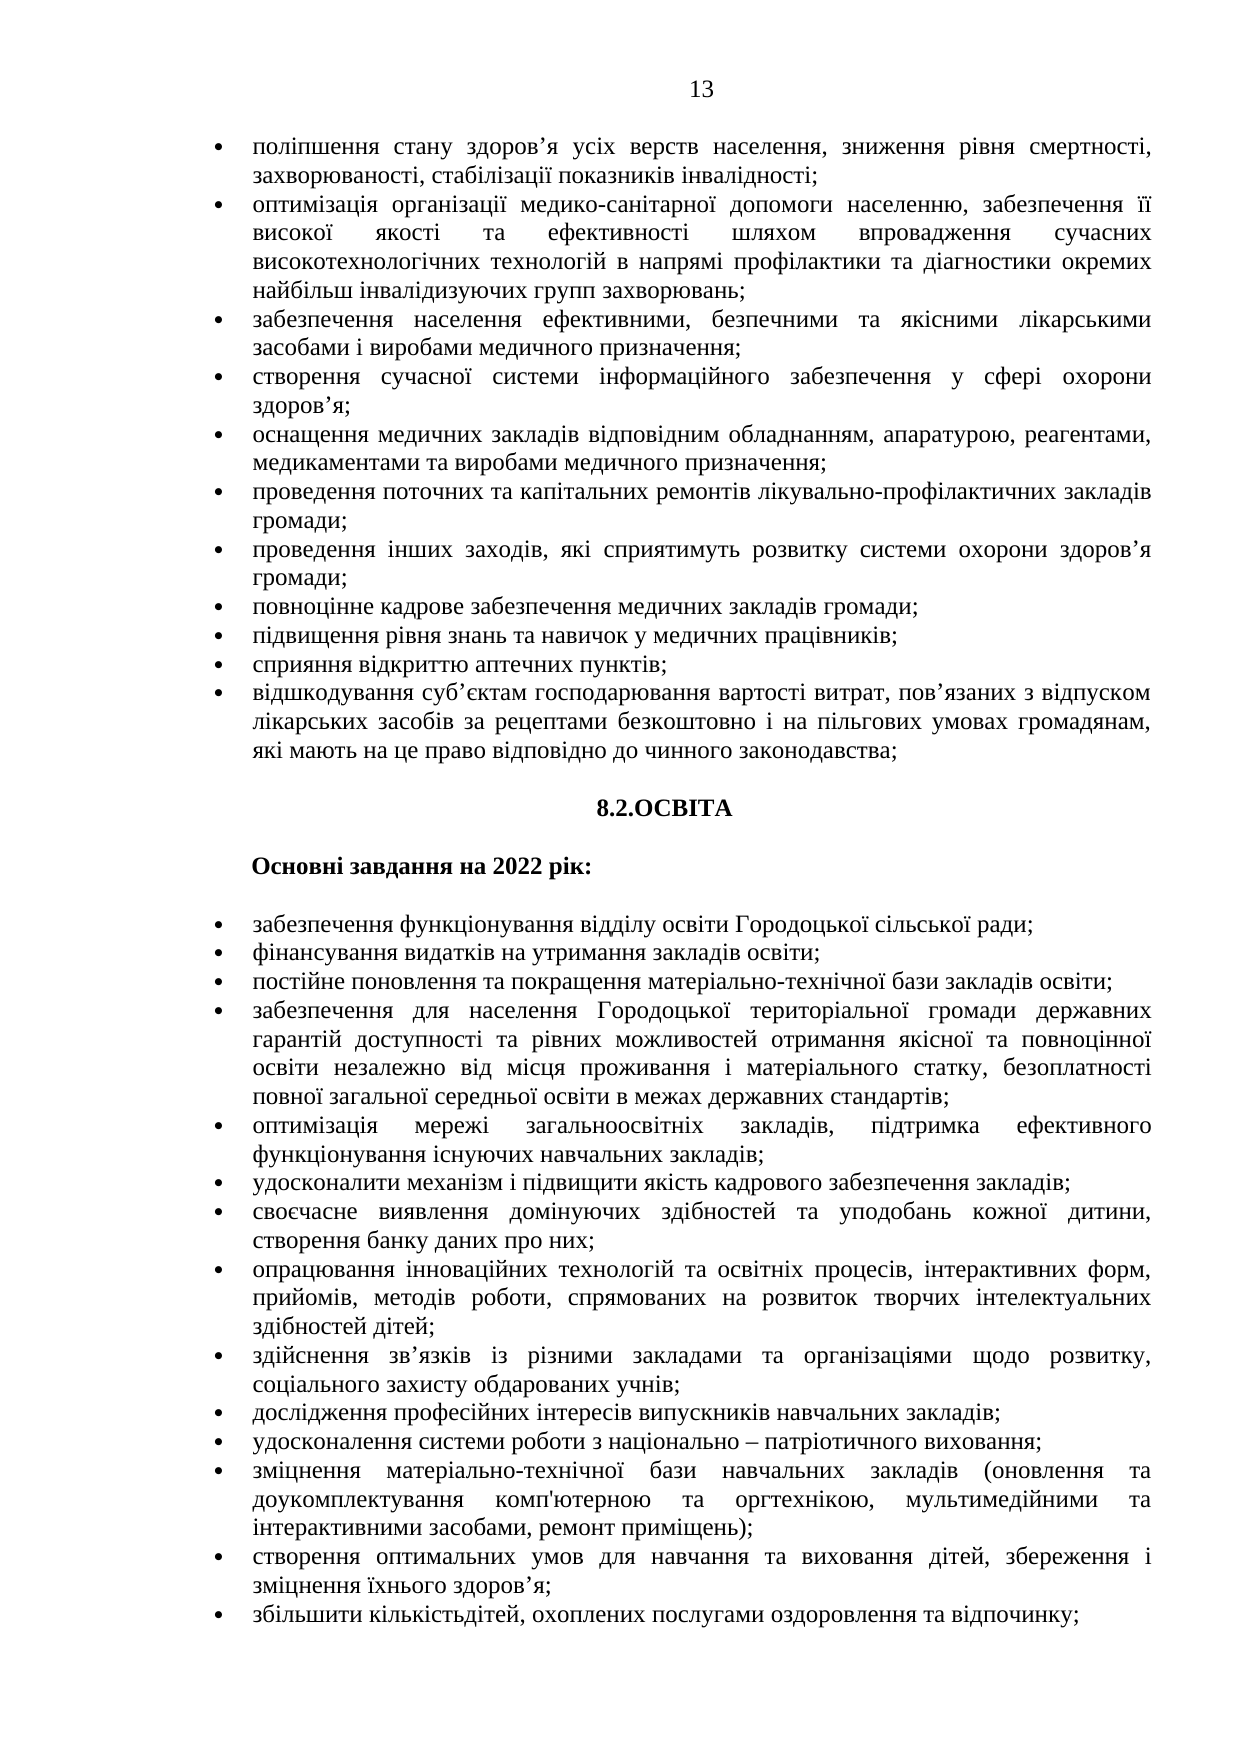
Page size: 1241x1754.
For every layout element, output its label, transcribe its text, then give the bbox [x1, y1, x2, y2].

list сприяння відкриттю аптечних пунктів; [215, 649, 1152, 677]
list відшкодування суб’єктам господарювання вартості витрат, пов’язаних з відпуском лікарських засобів за рецептами безкоштовно і на пільгових умовах громадянам, які мають на це право відповідно до чинного законодавства; [215, 677, 1152, 764]
list оптимізація організації медико-санітарної допомоги населенню, забезпечення її високої якості та ефективності шляхом впровадження сучасних високотехнологічних технологій в напрямі профілактики та діагностики окремих найбільш інвалідизуючих групп захворювань; [215, 189, 1152, 304]
list проведення поточних та капітальних ремонтів лікувально-профілактичних закладів громади; [215, 476, 1152, 534]
list забезпечення для населення Городоцької територіальної громади державних гарантій доступності та рівних можливостей отримання якісної та повноцінної освіти незалежно від місця проживання і матеріального статку, безоплатності повної загальної середньої освіти в межах державних стандартів; [215, 995, 1152, 1110]
list опрацювання інноваційних технологій та освітніх процесів, інтерактивних форм, прийомів, методів роботи, спрямованих на розвиток творчих інтелектуальних здібностей дітей; [215, 1254, 1152, 1340]
list фінансування видатків на утримання закладів освіти; [215, 937, 1152, 966]
list удосконалити механізм і підвищити якість кадрового забезпечення закладів; [215, 1167, 1152, 1196]
list здійснення зв’язків із різними закладами та організаціями щодо розвитку, соціального захисту обдарованих учнів; [215, 1340, 1152, 1397]
list оптимізація мережі загальноосвітніх закладів, підтримка ефективного функціонування існуючих навчальних закладів; [215, 1110, 1152, 1167]
list створення сучасної системи інформаційного забезпечення у сфері охорони здоров’я; [215, 361, 1152, 419]
text Основні завдання на 2022 рік: [177, 851, 1152, 879]
list поліпшення стану здоров’я усіх верств населення, зниження рівня смертності, захворюваності, стабілізації показників інвалідності; [215, 131, 1152, 189]
list удосконалення системи роботи з національно – патріотичного виховання; [215, 1426, 1152, 1455]
list зміцнення матеріально-технічної бази навчальних закладів (оновлення та доукомплектування комп'ютерною та оргтехнікою, мультимедійними та інтерактивними засобами, ремонт приміщень); [215, 1455, 1152, 1541]
list проведення інших заходів, які сприятимуть розвитку системи охорони здоров’я громади; [215, 534, 1152, 591]
list забезпечення функціонування відділу освіти Городоцької сільської ради; [215, 909, 1152, 937]
list постійне поновлення та покращення матеріально-технічної бази закладів освіти; [215, 966, 1152, 995]
list збільшити кількістьдітей, охоплених послугами оздоровлення та відпочинку; [215, 1599, 1152, 1627]
subtitle 8.2.ОСВІТА [177, 793, 1152, 822]
list створення оптимальних умов для навчання та виховання дітей, збереження і зміцнення їхнього здоров’я; [215, 1541, 1152, 1599]
list забезпечення населення ефективними, безпечними та якісними лікарськими засобами і виробами медичного призначення; [215, 304, 1152, 361]
list повноцінне кадрове забезпечення медичних закладів громади; [215, 591, 1152, 620]
list оснащення медичних закладів відповідним обладнанням, апаратурою, реагентами, медикаментами та виробами медичного призначення; [215, 419, 1152, 476]
list підвищення рівня знань та навичок у медичних працівників; [215, 620, 1152, 649]
list своєчасне виявлення домінуючих здібностей та уподобань кожної дитини, створення банку даних про них; [215, 1196, 1152, 1254]
list дослідження професійних інтересів випускників навчальних закладів; [215, 1397, 1152, 1426]
